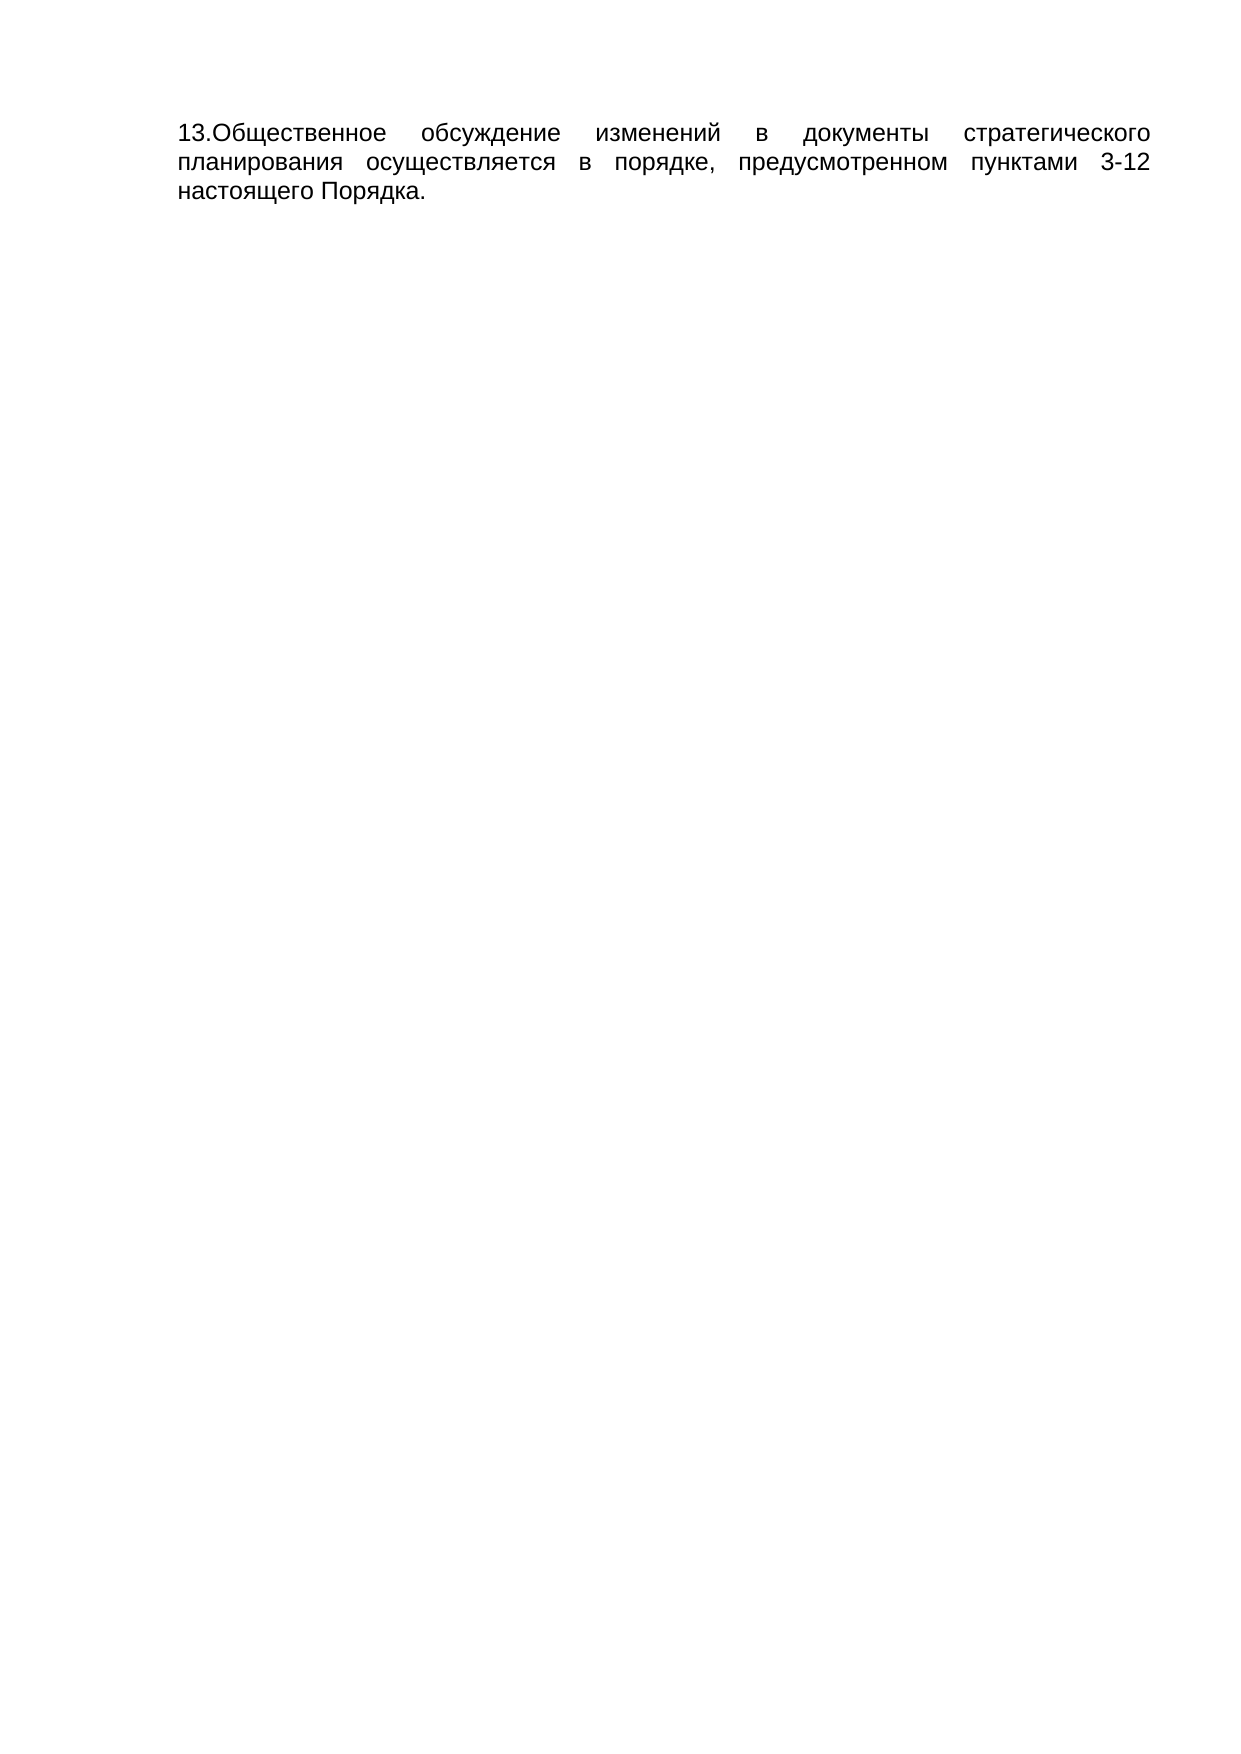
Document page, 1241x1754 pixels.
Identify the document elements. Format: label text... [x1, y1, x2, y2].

text 13.Общественное обсуждение изменений в документы стратегического планирования осуществляется в порядке, предусмотренном пунктами 3-12 настоящего Порядка. [177, 118, 1152, 204]
